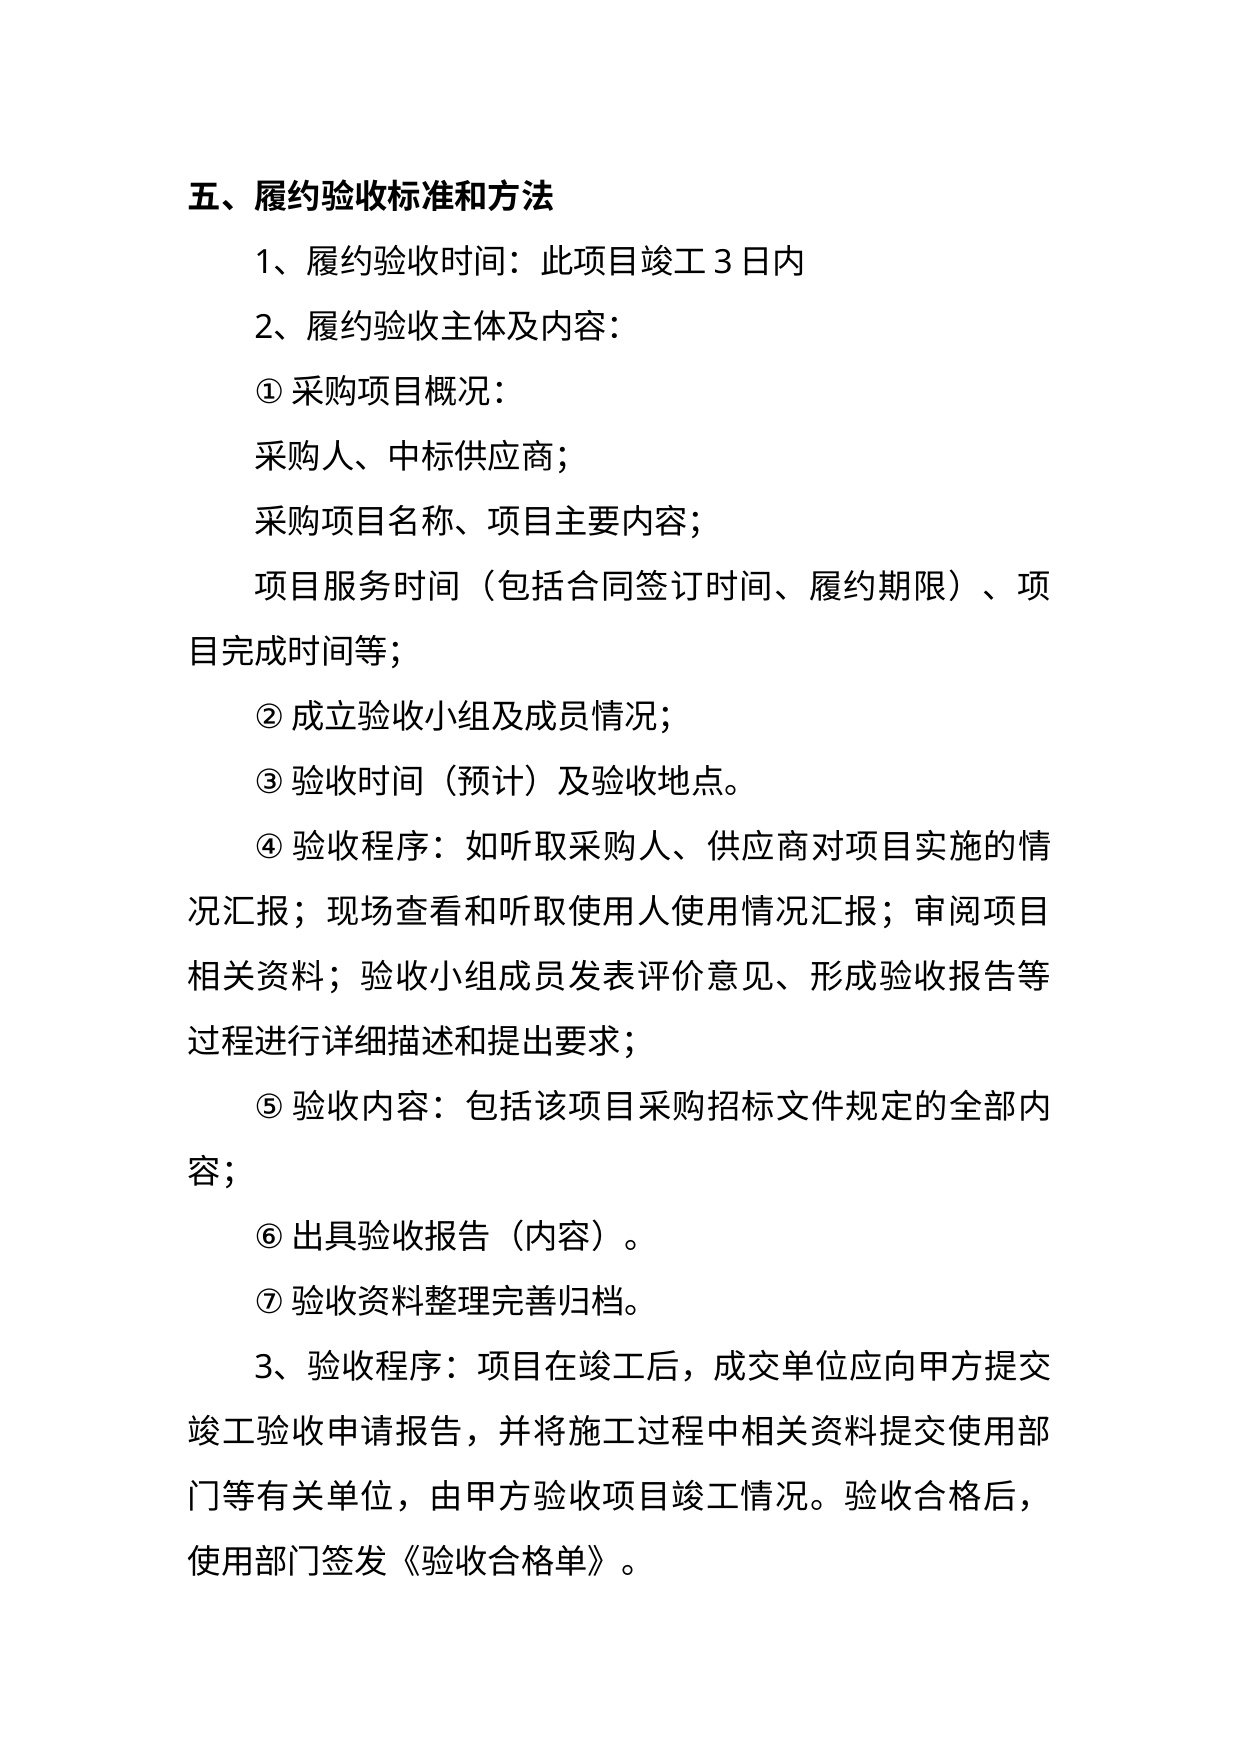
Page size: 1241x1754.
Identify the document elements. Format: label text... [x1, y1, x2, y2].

text ⑦验收资料整理完善归档。 [187, 1267, 1053, 1332]
text 2、履约验收主体及内容： [187, 292, 1053, 357]
text 采购项目名称、项目主要内容； [187, 487, 1053, 552]
text ③验收时间（预计）及验收地点。 [187, 747, 1053, 812]
text 采购人、中标供应商； [187, 422, 1053, 487]
text ②成立验收小组及成员情况； [187, 682, 1053, 747]
text ④验收程序：如听取采购人、供应商对项目实施的情况汇报；现场查看和听取使用人使用情况汇报；审阅项目相关资料；验收小组成员发表评价意见、形成验收报告等过程进行详细描述和提出要求； [187, 812, 1053, 1072]
text 1、履约验收时间：此项目竣工3日内 [187, 227, 1053, 292]
text 五、履约验收标准和方法 [187, 162, 1053, 227]
text 项目服务时间（包括合同签订时间、履约期限）、项目完成时间等； [187, 552, 1053, 682]
text ⑥出具验收报告（内容）。 [187, 1202, 1053, 1267]
text ①采购项目概况： [187, 357, 1053, 422]
text 3、验收程序：项目在竣工后，成交单位应向甲方提交竣工验收申请报告，并将施工过程中相关资料提交使用部门等有关单位，由甲方验收项目竣工情况。验收合格后，使用部门签发《验收合格单》。 [187, 1332, 1053, 1592]
text ⑤验收内容：包括该项目采购招标文件规定的全部内容； [187, 1072, 1053, 1202]
